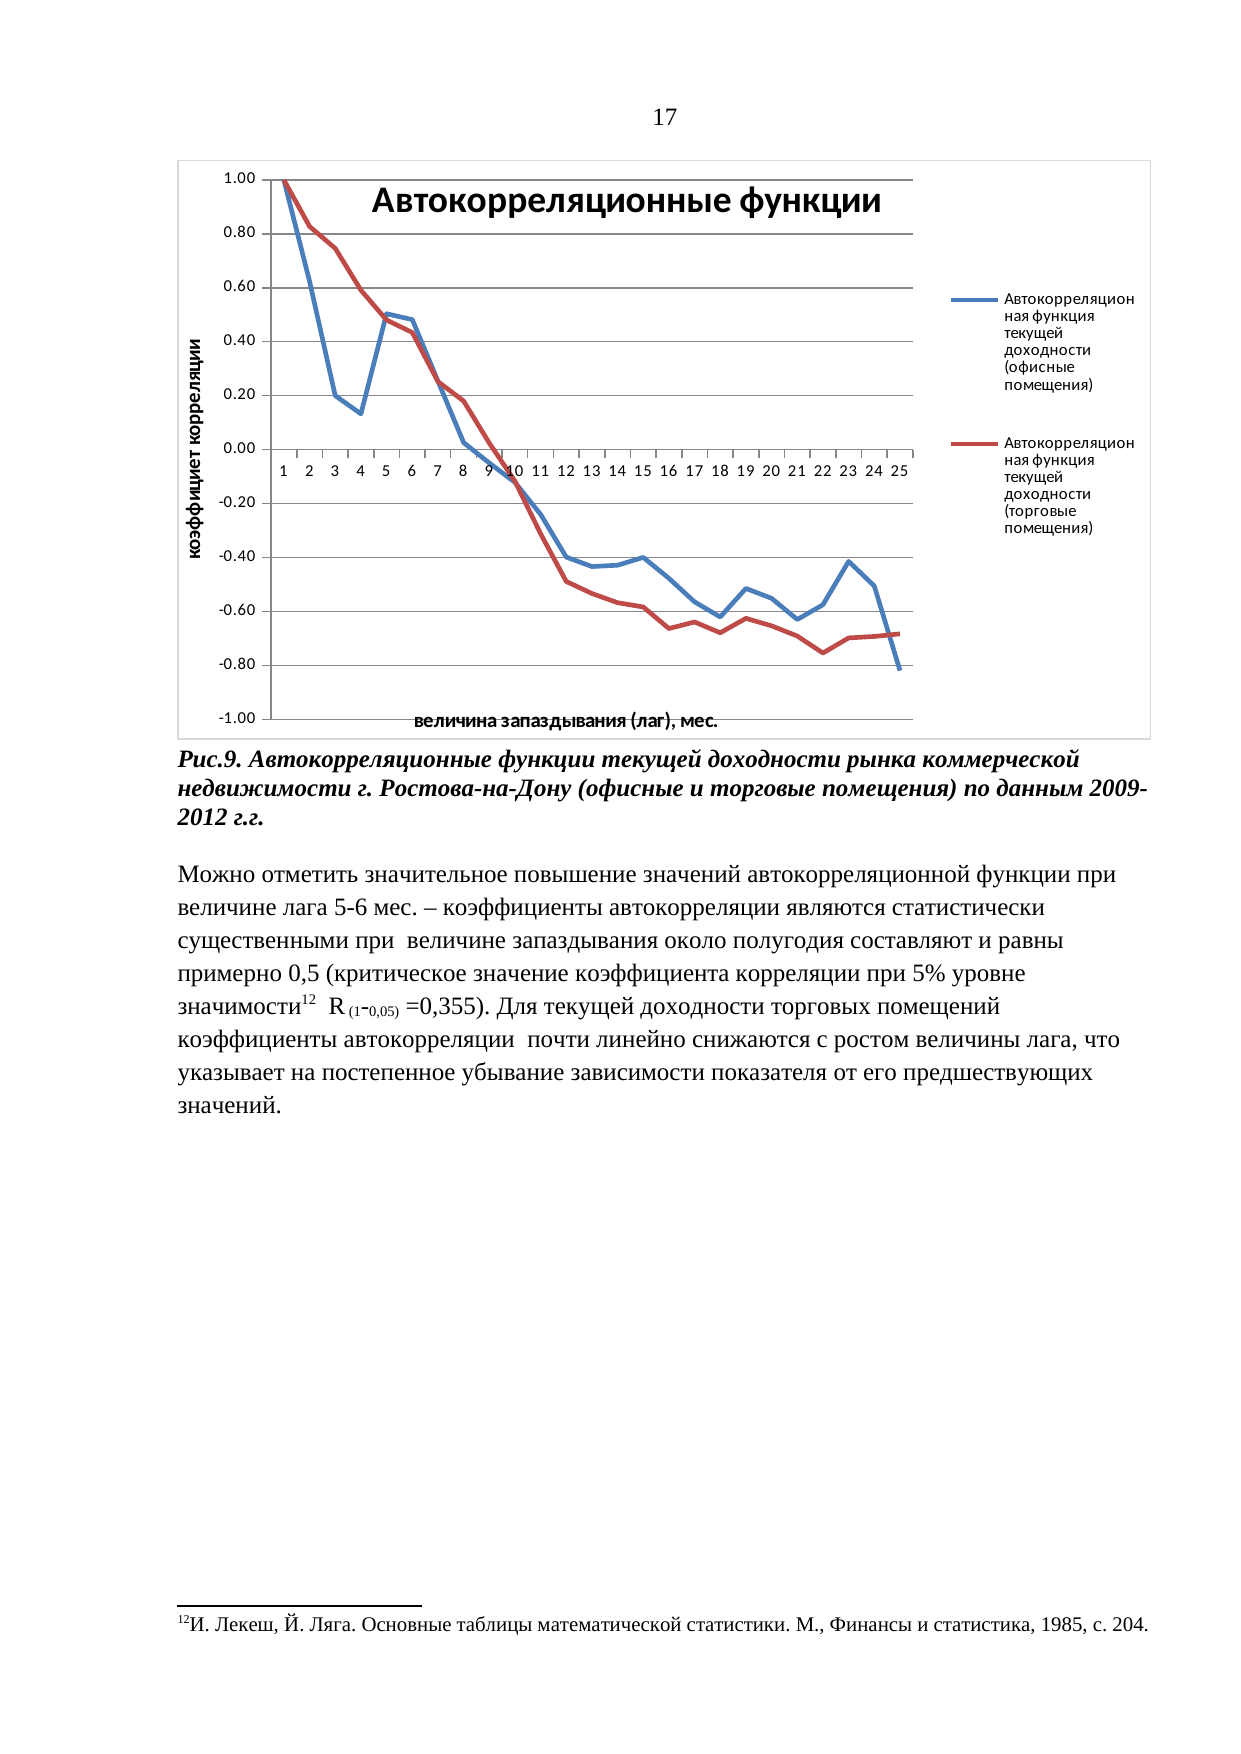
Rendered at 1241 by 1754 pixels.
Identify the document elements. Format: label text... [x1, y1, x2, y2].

text Можно отметить значительное повышение значений автокорреляционной функции при величине лага 5-6 мес. – коэффициенты автокорреляции являются статистически существенными при величине запаздывания около полугодия составляют и равны примерно 0,5 (критическое значение коэффициента корреляции при 5% уровне значимости R (1-0,05) =0,355). Для текущей доходности торговых помещений коэффициенты автокорреляции почти линейно снижаются с ростом величины лага, что указывает на постепенное убывание зависимости показателя от его предшествующих значений. [177, 859, 1152, 1119]
text Рис.9. Автокорреляционные функции текущей доходности рынка коммерческой недвижимости г. Ростова-на-Дону (офисные и торговые помещения) по данным 2009-2012 г.г. [177, 744, 1152, 830]
